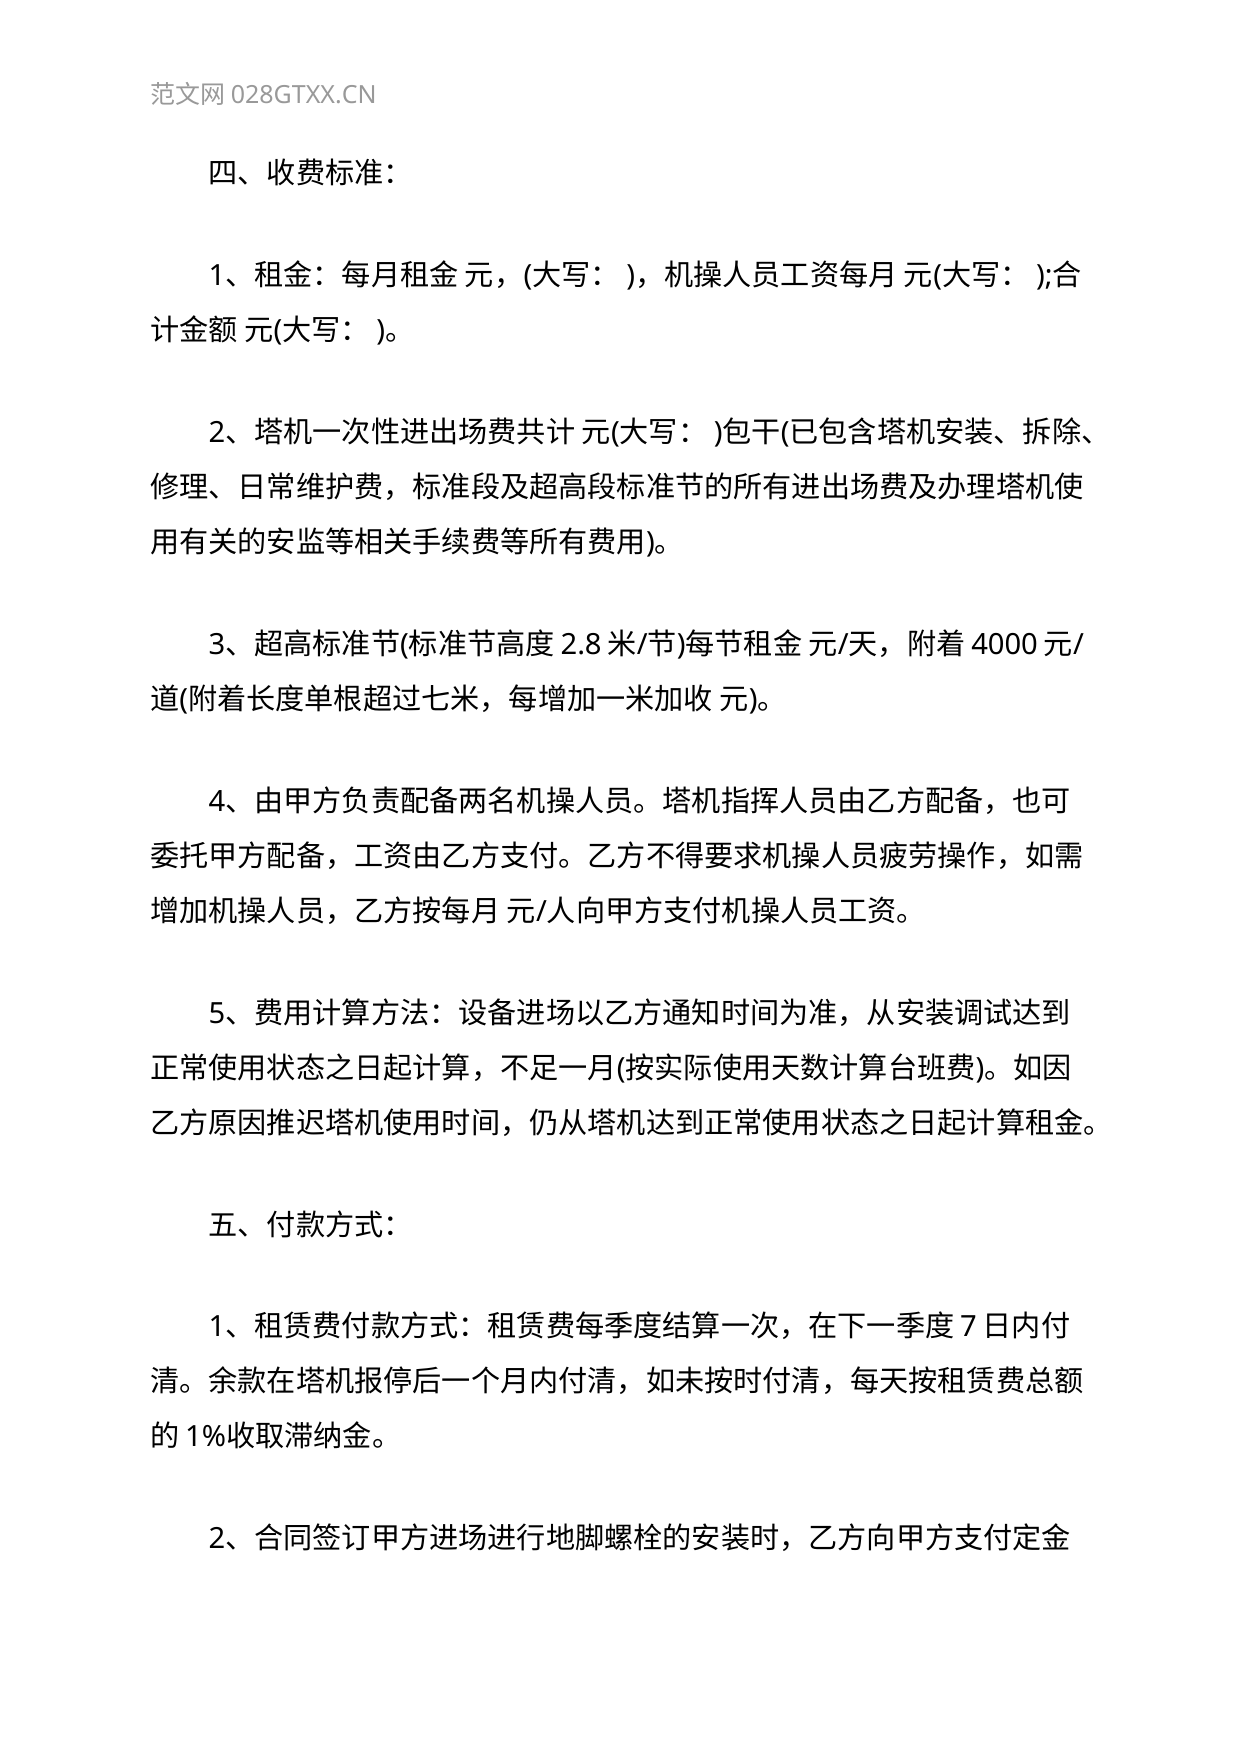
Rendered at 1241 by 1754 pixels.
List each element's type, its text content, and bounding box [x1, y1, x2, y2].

text 3、超高标准节(标准节高度2.8米/节)每节租金 元/天，附着4000元/道(附着长度单根超过七米，每增加一米加收 元)。 [150, 621, 1090, 718]
text 5、费用计算方法：设备进场以乙方通知时间为准，从安装调试达到正常使用状态之日起计算，不足一月(按实际使用天数计算台班费)。如因乙方原因推迟塔机使用时间，仍从塔机达到正常使用状态之日起计算租金。 [150, 989, 1090, 1142]
text 4、由甲方负责配备两名机操人员。塔机指挥人员由乙方配备，也可委托甲方配备，工资由乙方支付。乙方不得要求机操人员疲劳操作，如需增加机操人员，乙方按每月 元/人向甲方支付机操人员工资。 [150, 778, 1090, 930]
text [150, 1515, 1090, 1557]
text 五、付款方式： [150, 1201, 1090, 1243]
text 1、租金：每月租金 元，(大写： )，机操人员工资每月 元(大写： );合计金额 元(大写： )。 [150, 252, 1090, 349]
text 2、塔机一次性进出场费共计 元(大写： )包干(已包含塔机安装、拆除、修理、日常维护费，标准段及超高段标准节的所有进出场费及办理塔机使用有关的安监等相关手续费等所有费用)。 [150, 409, 1090, 561]
text 1、租赁费付款方式：租赁费每季度结算一次，在下一季度7日内付清。余款在塔机报停后一个月内付清，如未按时付清，每天按租赁费总额的1%收取滞纳金。 [150, 1303, 1090, 1455]
text 四、收费标准： [150, 150, 1090, 192]
